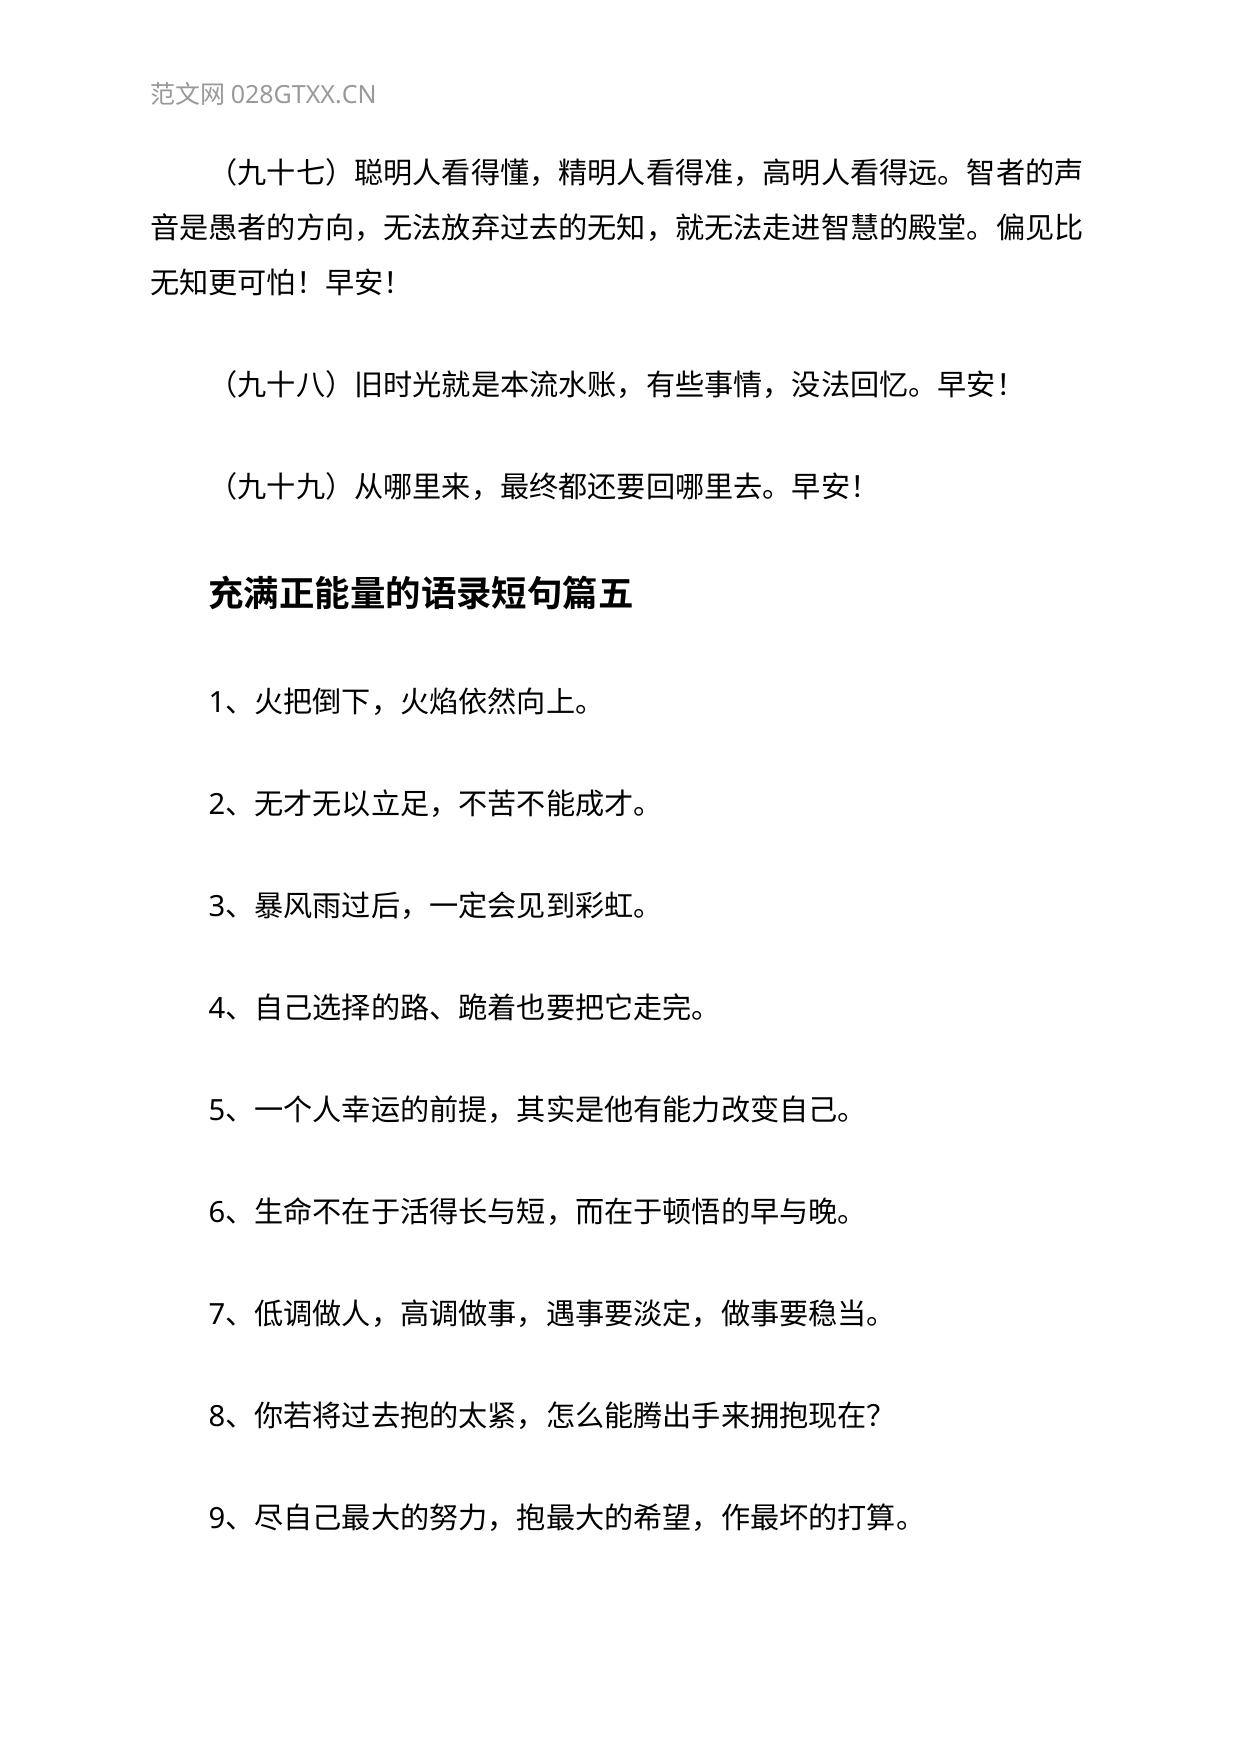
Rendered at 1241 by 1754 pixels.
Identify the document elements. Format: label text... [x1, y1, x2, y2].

text 5、一个人幸运的前提，其实是他有能力改变自己。 [150, 1086, 1090, 1129]
text 1、火把倒下，火焰依然向上。 [150, 678, 1090, 721]
text 3、暴风雨过后，一定会见到彩虹。 [150, 882, 1090, 925]
text 9、尽自己最大的努力，抱最大的希望，作最坏的打算。 [150, 1494, 1090, 1537]
text 4、自己选择的路、跪着也要把它走完。 [150, 984, 1090, 1027]
text （九十八）旧时光就是本流水账，有些事情，没法回忆。早安！ [150, 362, 1090, 404]
text 6、生命不在于活得长与短，而在于顿悟的早与晚。 [150, 1188, 1090, 1231]
text （九十九）从哪里来，最终都还要回哪里去。早安！ [150, 463, 1090, 506]
text （九十七）聪明人看得懂，精明人看得准，高明人看得远。智者的声音是愚者的方向，无法放弃过去的无知，就无法走进智慧的殿堂。偏见比无知更可怕！早安！ [150, 150, 1090, 302]
text 充满正能量的语录短句篇五 [150, 565, 1090, 616]
text 7、低调做人，高调做事，遇事要淡定，做事要稳当。 [150, 1290, 1090, 1333]
text 2、无才无以立足，不苦不能成才。 [150, 781, 1090, 823]
text 8、你若将过去抱的太紧，怎么能腾出手来拥抱现在？ [150, 1392, 1090, 1435]
